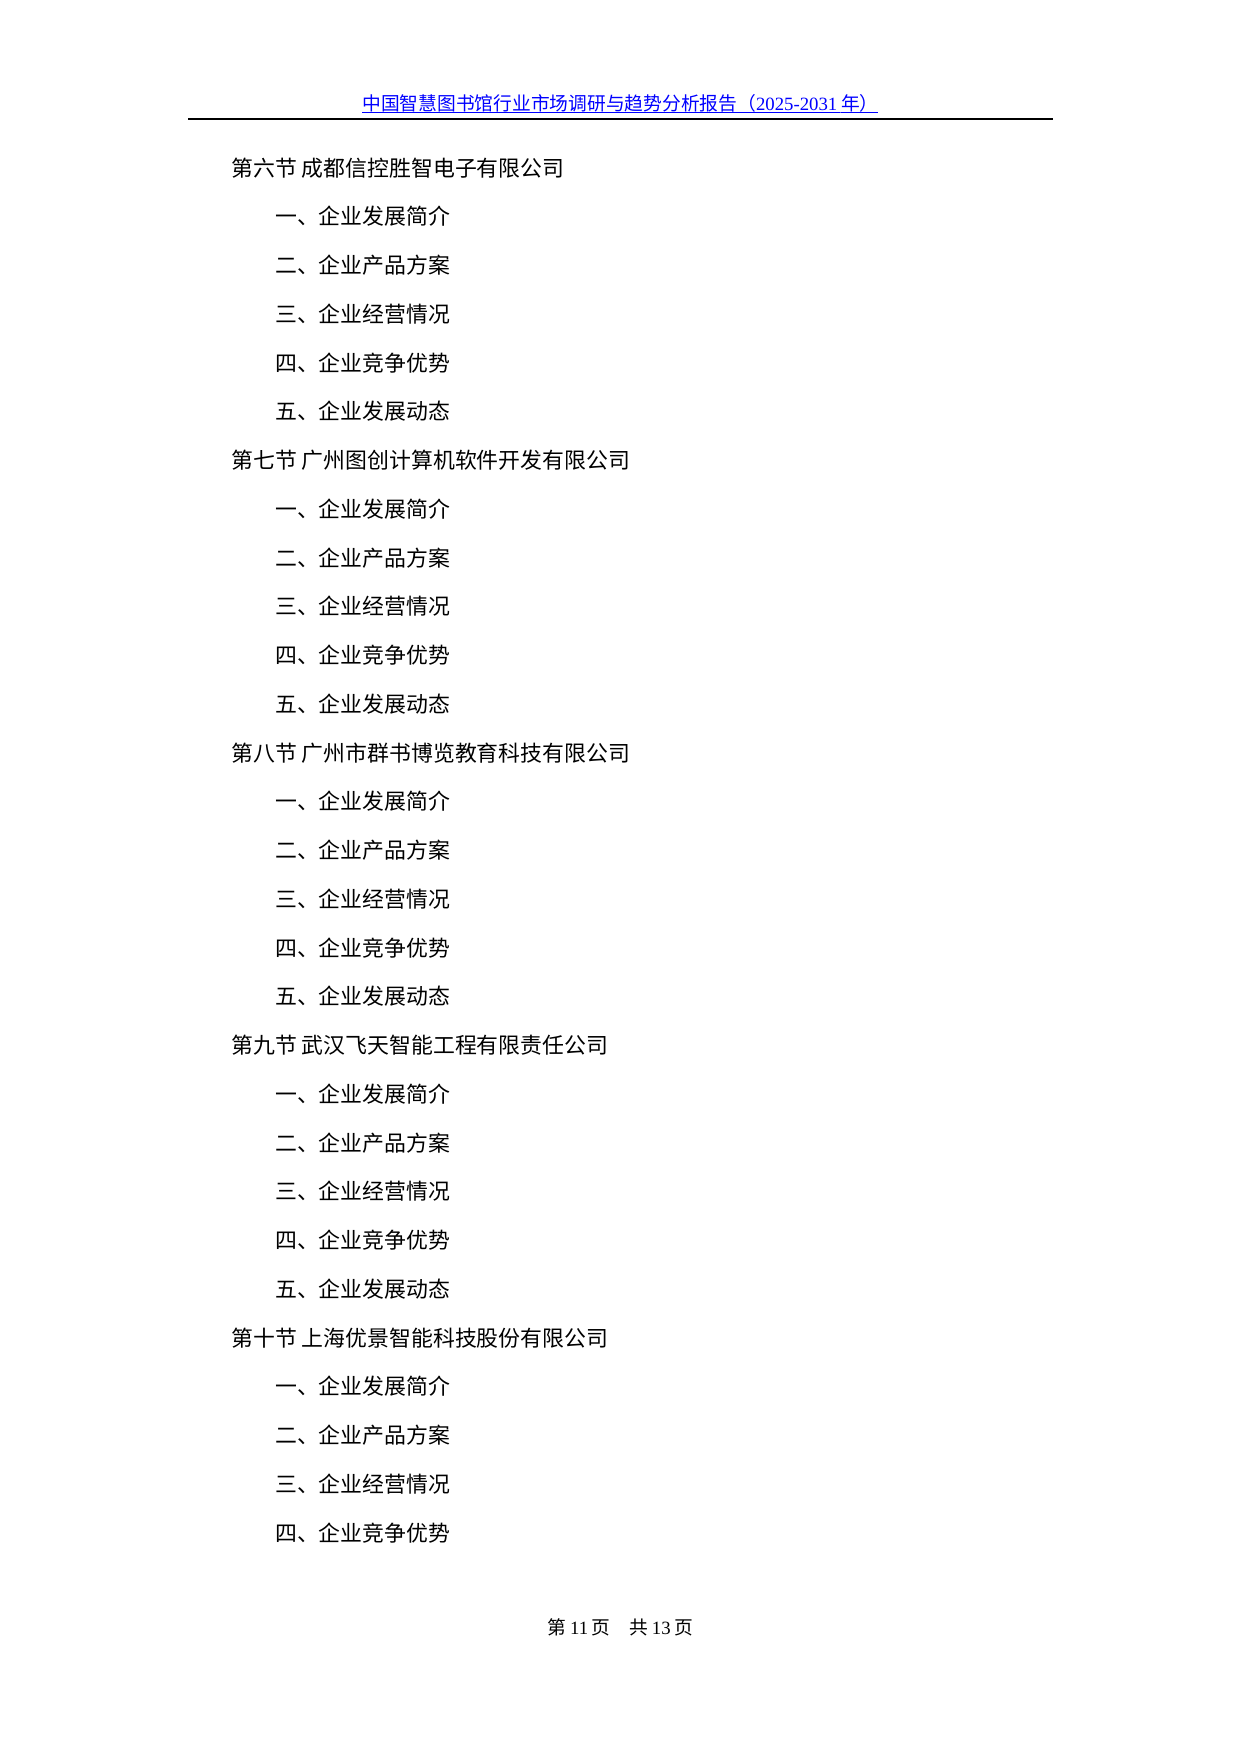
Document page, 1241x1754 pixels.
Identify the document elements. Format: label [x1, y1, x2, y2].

text [187, 150, 1053, 1548]
